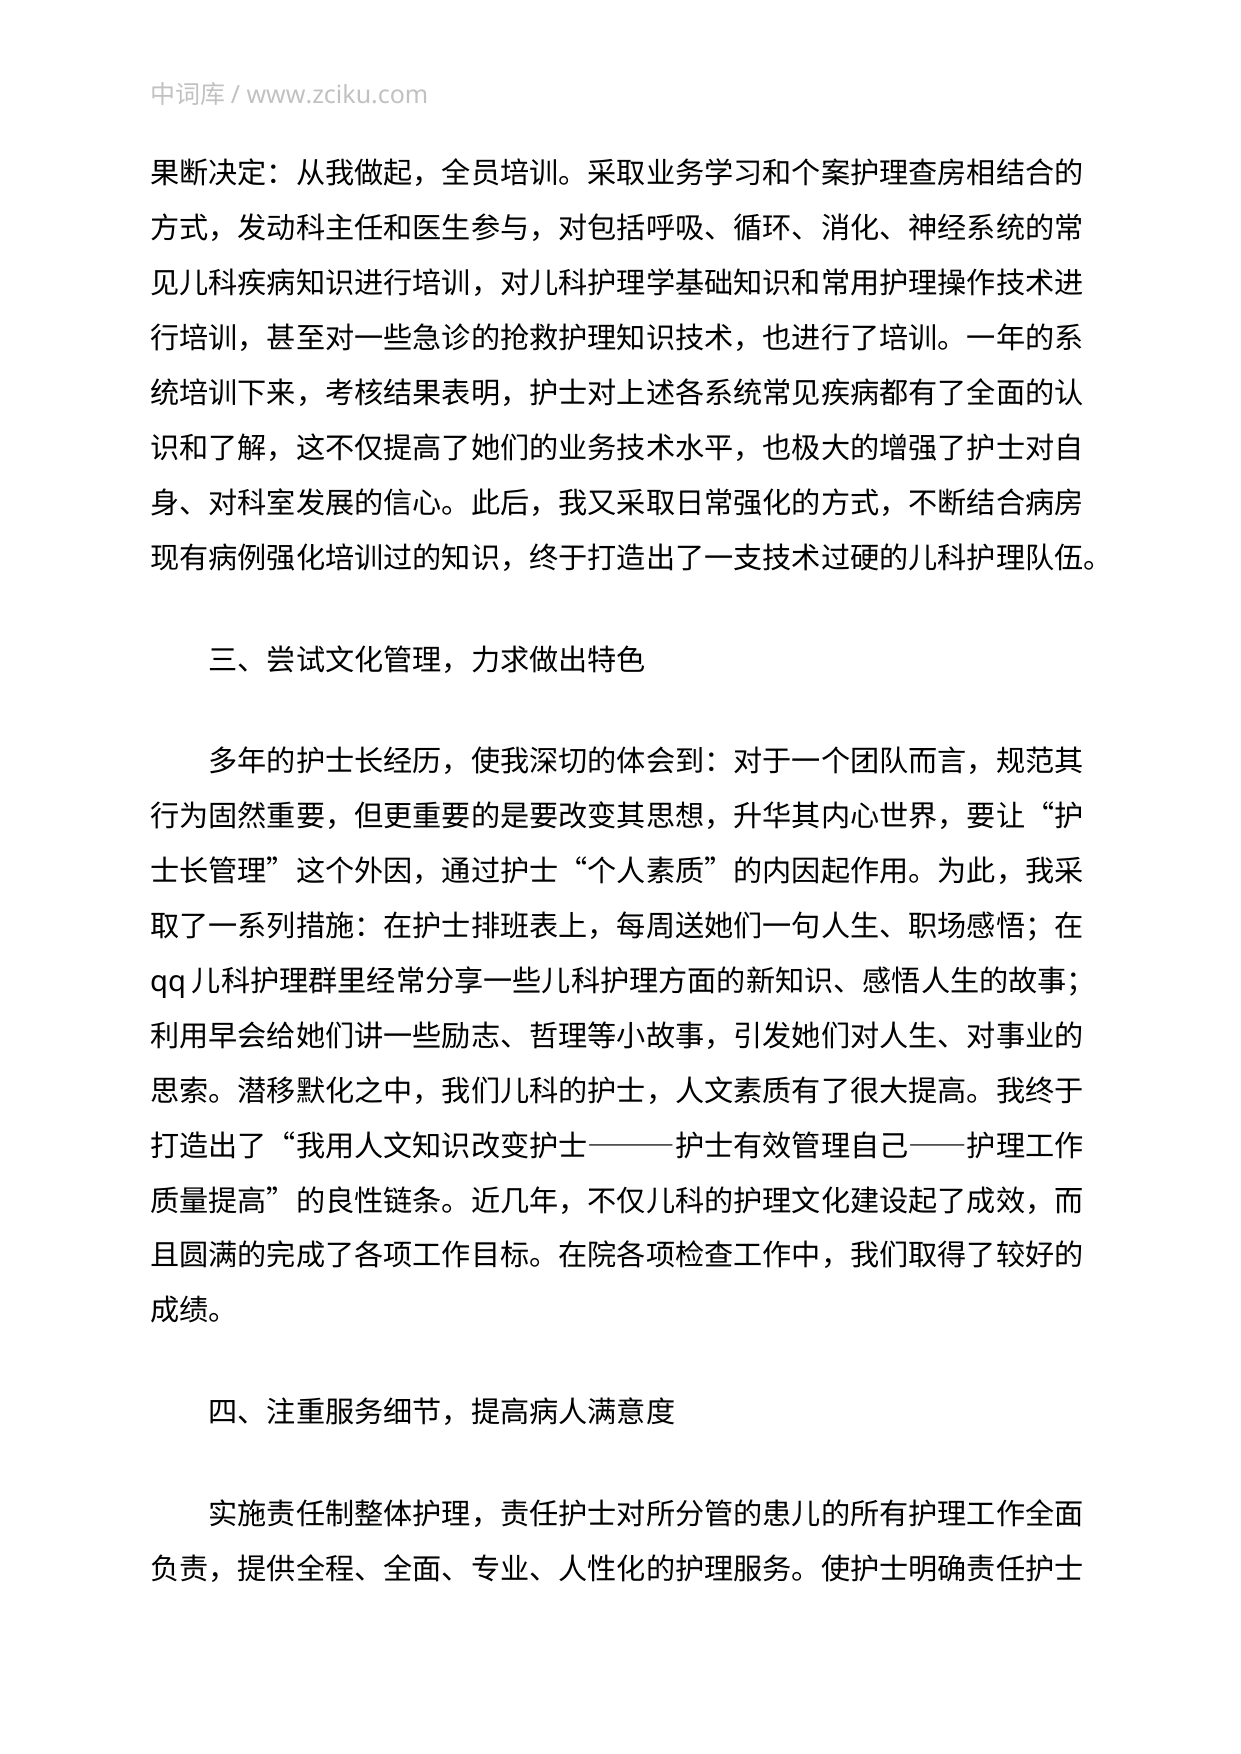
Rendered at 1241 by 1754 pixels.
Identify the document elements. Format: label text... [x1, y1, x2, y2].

text 四、注重服务细节，提高病人满意度 [150, 1389, 1090, 1431]
text 三、尝试文化管理，力求做出特色 [150, 636, 1090, 678]
text 多年的护士长经历，使我深切的体会到：对于一个团队而言，规范其行为固然重要，但更重要的是要改变其思想，升华其内心世界，要让“护士长管理”这个外因，通过护士“个人素质”的内因起作用。为此，我采取了一系列措施：在护士排班表上，每周送她们一句人生、职场感悟；在qq儿科护理群里经常分享一些儿科护理方面的新知识、感悟人生的故事；利用早会给她们讲一些励志、哲理等小故事，引发她们对人生、对事业的思索。潜移默化之中，我们儿科的护士，人文素质有了很大提高。我终于打造出了“我用人文知识改变护士———护士有效管理自己——护理工作质量提高”的良性链条。近几年，不仅儿科的护理文化建设起了成效，而且圆满的完成了各项工作目标。在院各项检查工作中，我们取得了较好的成绩。 [150, 738, 1090, 1329]
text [150, 150, 1090, 577]
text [150, 1490, 1090, 1588]
